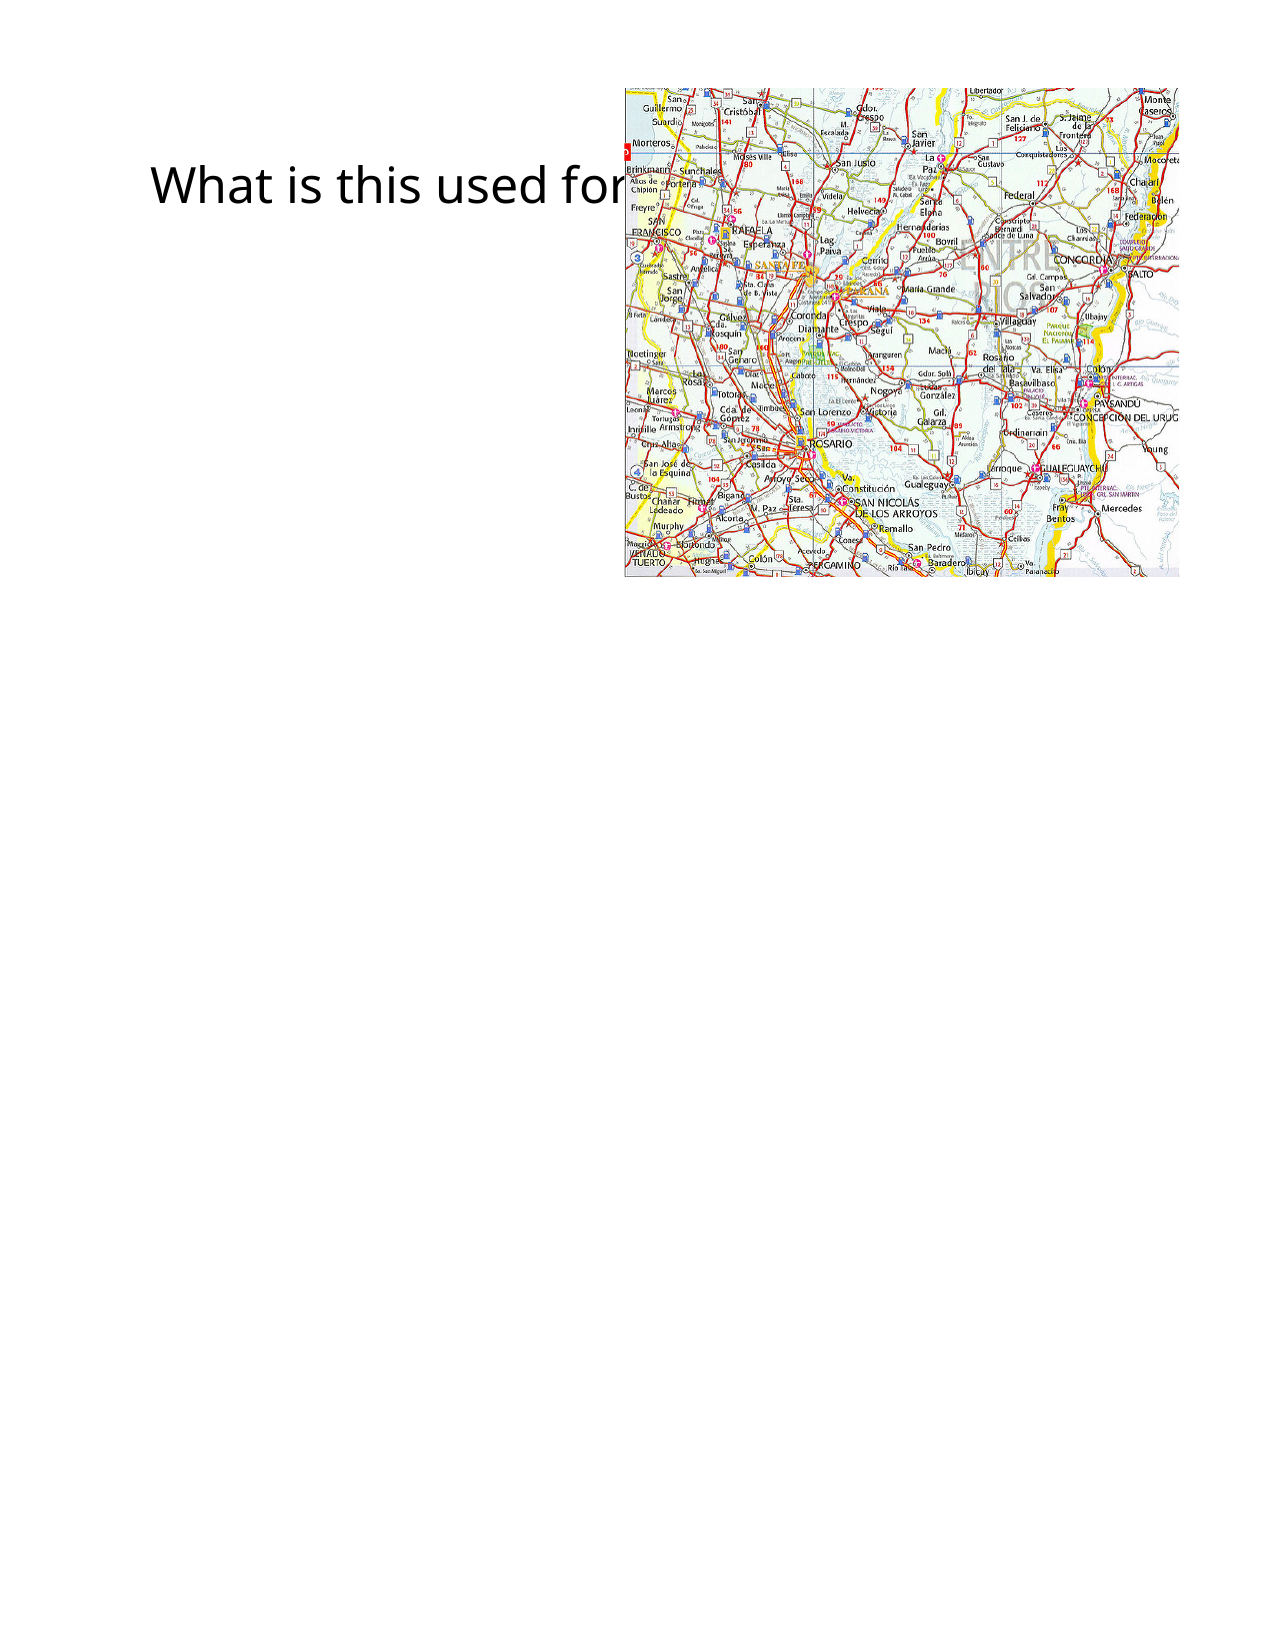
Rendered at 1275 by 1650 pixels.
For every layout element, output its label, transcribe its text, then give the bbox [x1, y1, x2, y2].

text What is this used for? [150, 150, 624, 218]
picture [624, 88, 1180, 577]
